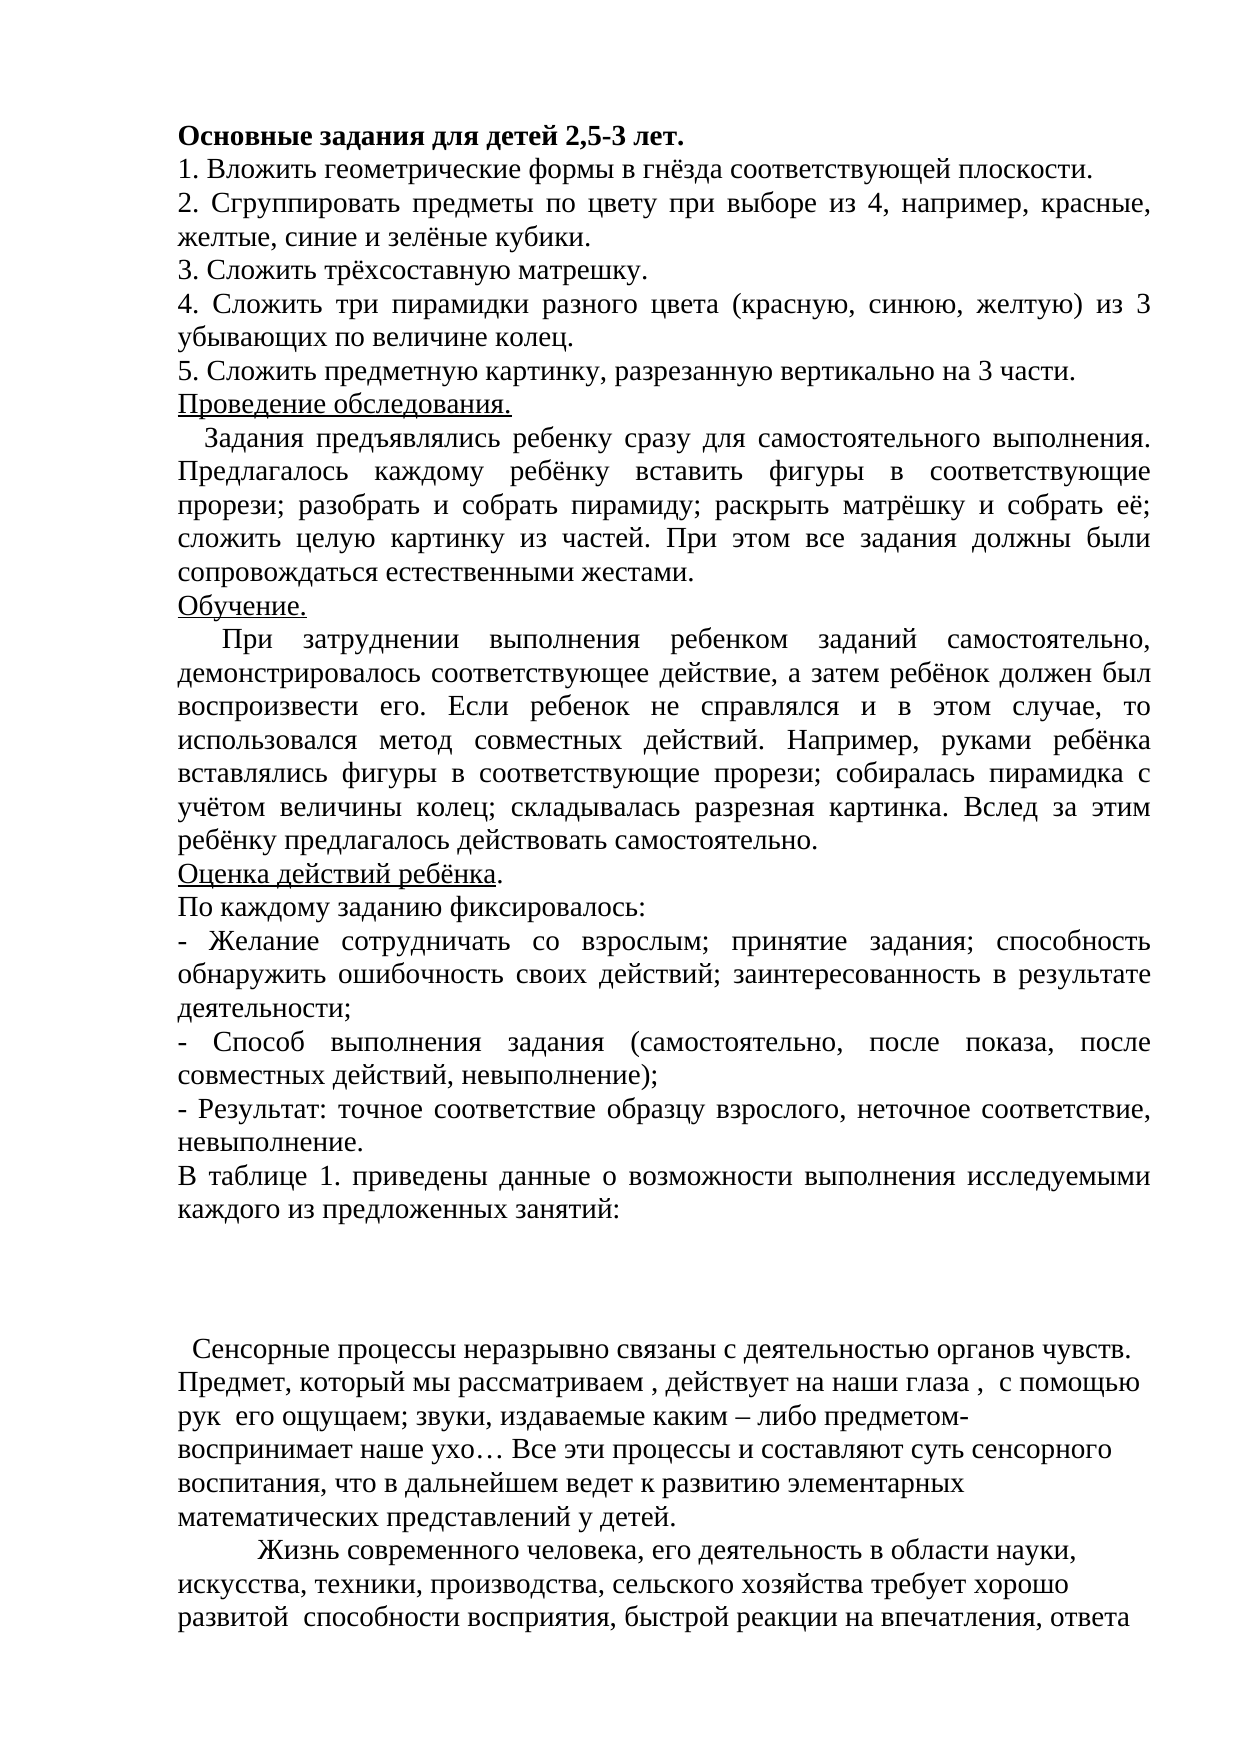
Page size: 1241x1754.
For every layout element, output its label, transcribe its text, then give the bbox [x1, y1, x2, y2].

text 1. Вложить геометрические формы в гнёзда соответствующей плоскости. [177, 152, 1152, 185]
text - Способ выполнения задания (самостоятельно, после показа, после совместных действий, невыполнение); [177, 1024, 1152, 1091]
text Проведение обследования. [177, 386, 1152, 420]
text По каждому заданию фиксировалось: [177, 889, 1152, 923]
text 3. Сложить трёхсоставную матрешку. [177, 252, 1152, 286]
text - Желание сотрудничать со взрослым; принятие задания; способность обнаружить ошибочность своих действий; заинтересованность в результате деятельности; [177, 923, 1152, 1024]
text Оценка действий ребёнка. [177, 856, 1152, 889]
text - Результат: точное соответствие образцу взрослого, неточное соответствие, невыполнение. [177, 1091, 1152, 1158]
text 2. Сгруппировать предметы по цвету при выборе из 4, например, красные, желтые, синие и зелёные кубики. [177, 185, 1152, 252]
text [177, 1532, 1152, 1633]
text 5. Сложить предметную картинку, разрезанную вертикально на 3 части. [177, 353, 1152, 386]
text Сенсорные процессы неразрывно связаны с деятельностью органов чувств. Предмет, который мы рассматриваем , действует на наши глаза , с помощью рук его ощущаем; звуки, издаваемые каким – либо предметом- воспринимает наше ухо… Все эти процессы и составляют суть сенсорного воспитания, что в дальнейшем ведет к развитию элементарных математических представлений у детей. [177, 1331, 1152, 1532]
text При затруднении выполнения ребенком заданий самостоятельно, демонстрировалось соответствующее действие, а затем ребёнок должен был воспроизвести его. Если ребенок не справлялся и в этом случае, то использовался метод совместных действий. Например, руками ребёнка вставлялись фигуры в соответствующие прорези; собиралась пирамидка с учётом величины колец; складывалась разрезная картинка. Вслед за этим ребёнку предлагалось действовать самостоятельно. [177, 621, 1152, 856]
text Обучение. [177, 588, 1152, 621]
text В таблице 1. приведены данные о возможности выполнения исследуемыми каждого из предложенных занятий: [177, 1158, 1152, 1225]
text 4. Сложить три пирамидки разного цвета (красную, синюю, желтую) из 3 убывающих по величине колец. [177, 286, 1152, 353]
text Задания предъявлялись ребенку сразу для самостоятельного выполнения. Предлагалось каждому ребёнку вставить фигуры в соответствующие прорези; разобрать и собрать пирамиду; раскрыть матрёшку и собрать её; сложить целую картинку из частей. При этом все задания должны были сопровождаться естественными жестами. [177, 420, 1152, 588]
text Основные задания для детей 2,5-3 лет. [177, 118, 1152, 152]
